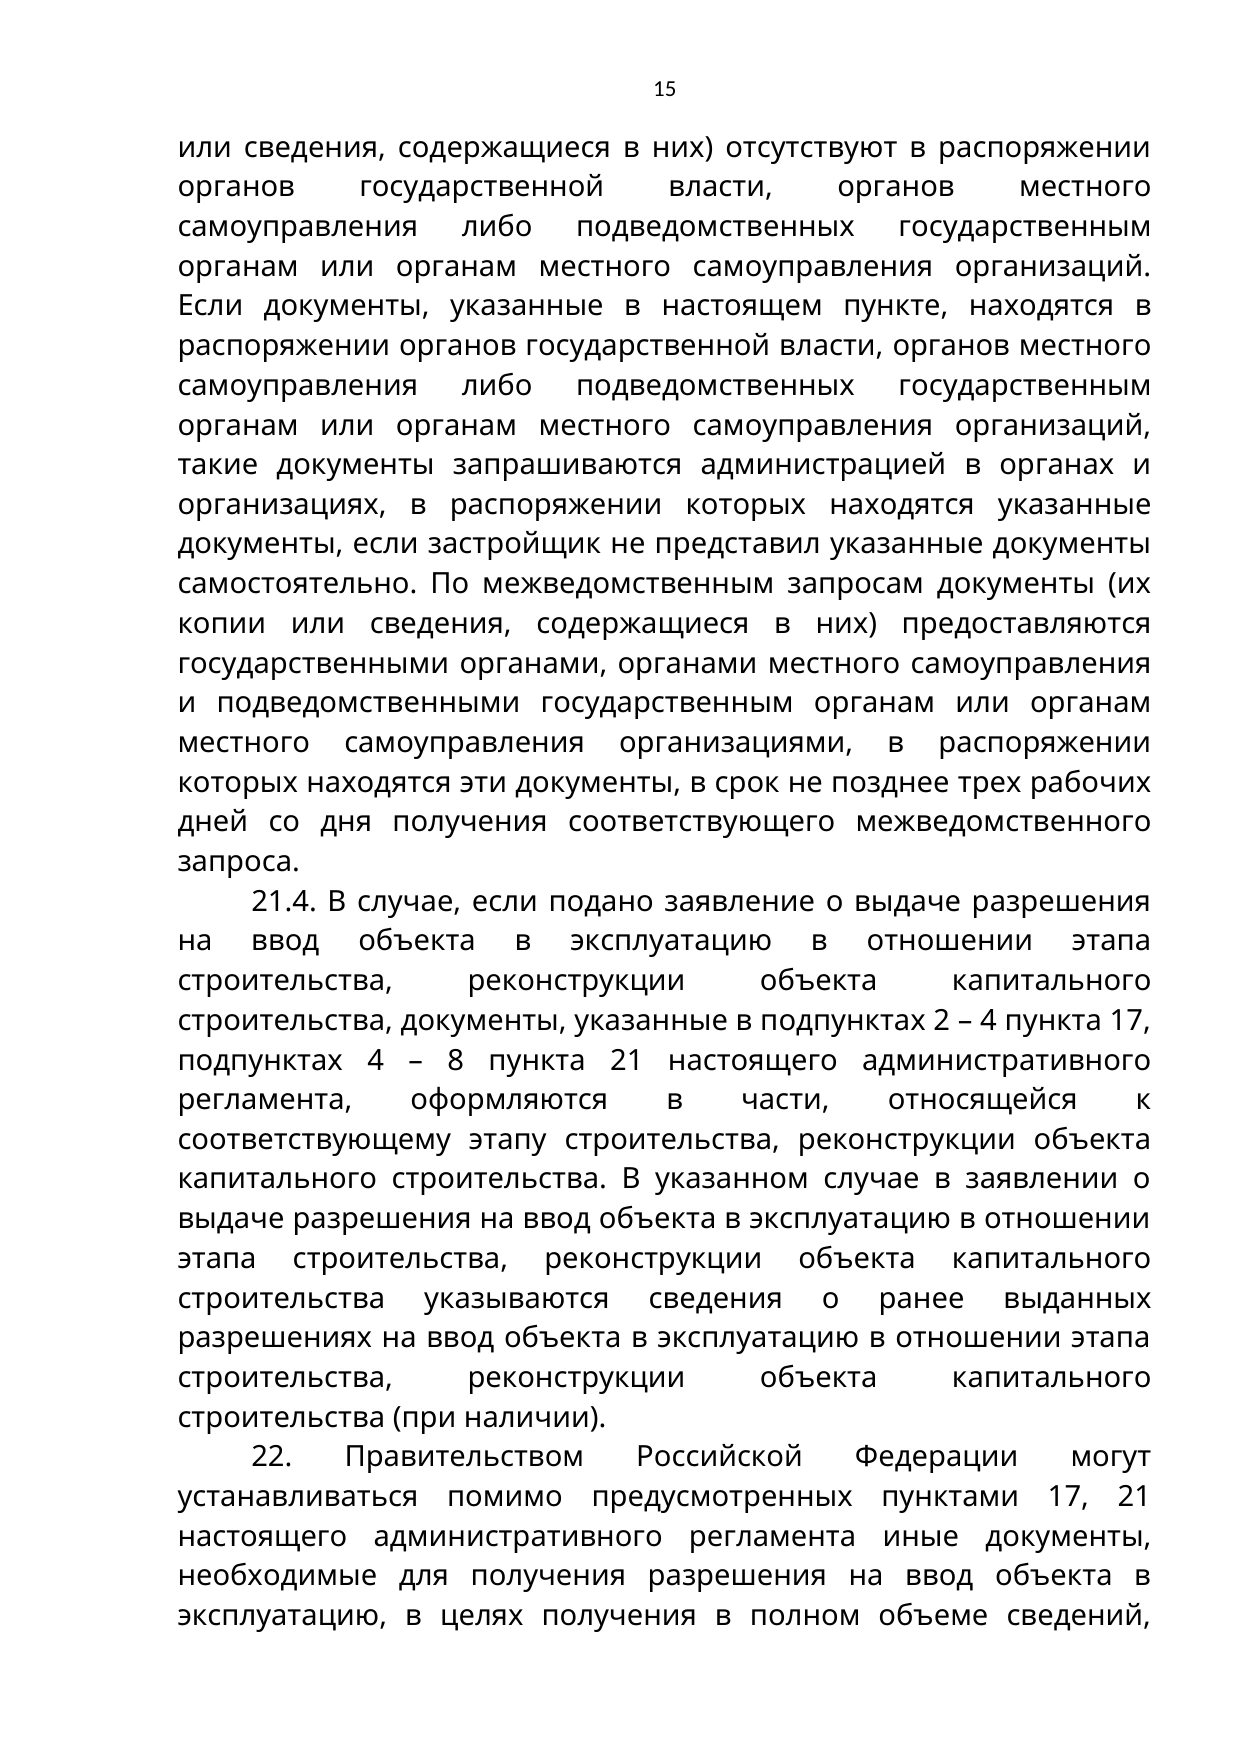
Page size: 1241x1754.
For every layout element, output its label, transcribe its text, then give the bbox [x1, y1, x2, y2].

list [177, 1436, 1152, 1634]
list 21.4. В случае, если подано заявление о выдаче разрешения на ввод объекта в эксплуатацию в отношении этапа строительства, реконструкции объекта капитального строительства, документы, указанные в подпунктах 2 – 4 пункта 17, подпунктах 4 – 8 пункта 21 настоящего административного регламента, оформляются в части, относящейся к соответствующему этапу строительства, реконструкции объекта капитального строительства. В указанном случае в заявлении о выдаче разрешения на ввод объекта в эксплуатацию в отношении этапа строительства, реконструкции объекта капитального строительства указываются сведения о ранее выданных разрешениях на ввод объекта в эксплуатацию в отношении этапа строительства, реконструкции объекта капитального строительства (при наличии). [177, 880, 1152, 1436]
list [177, 126, 1152, 880]
